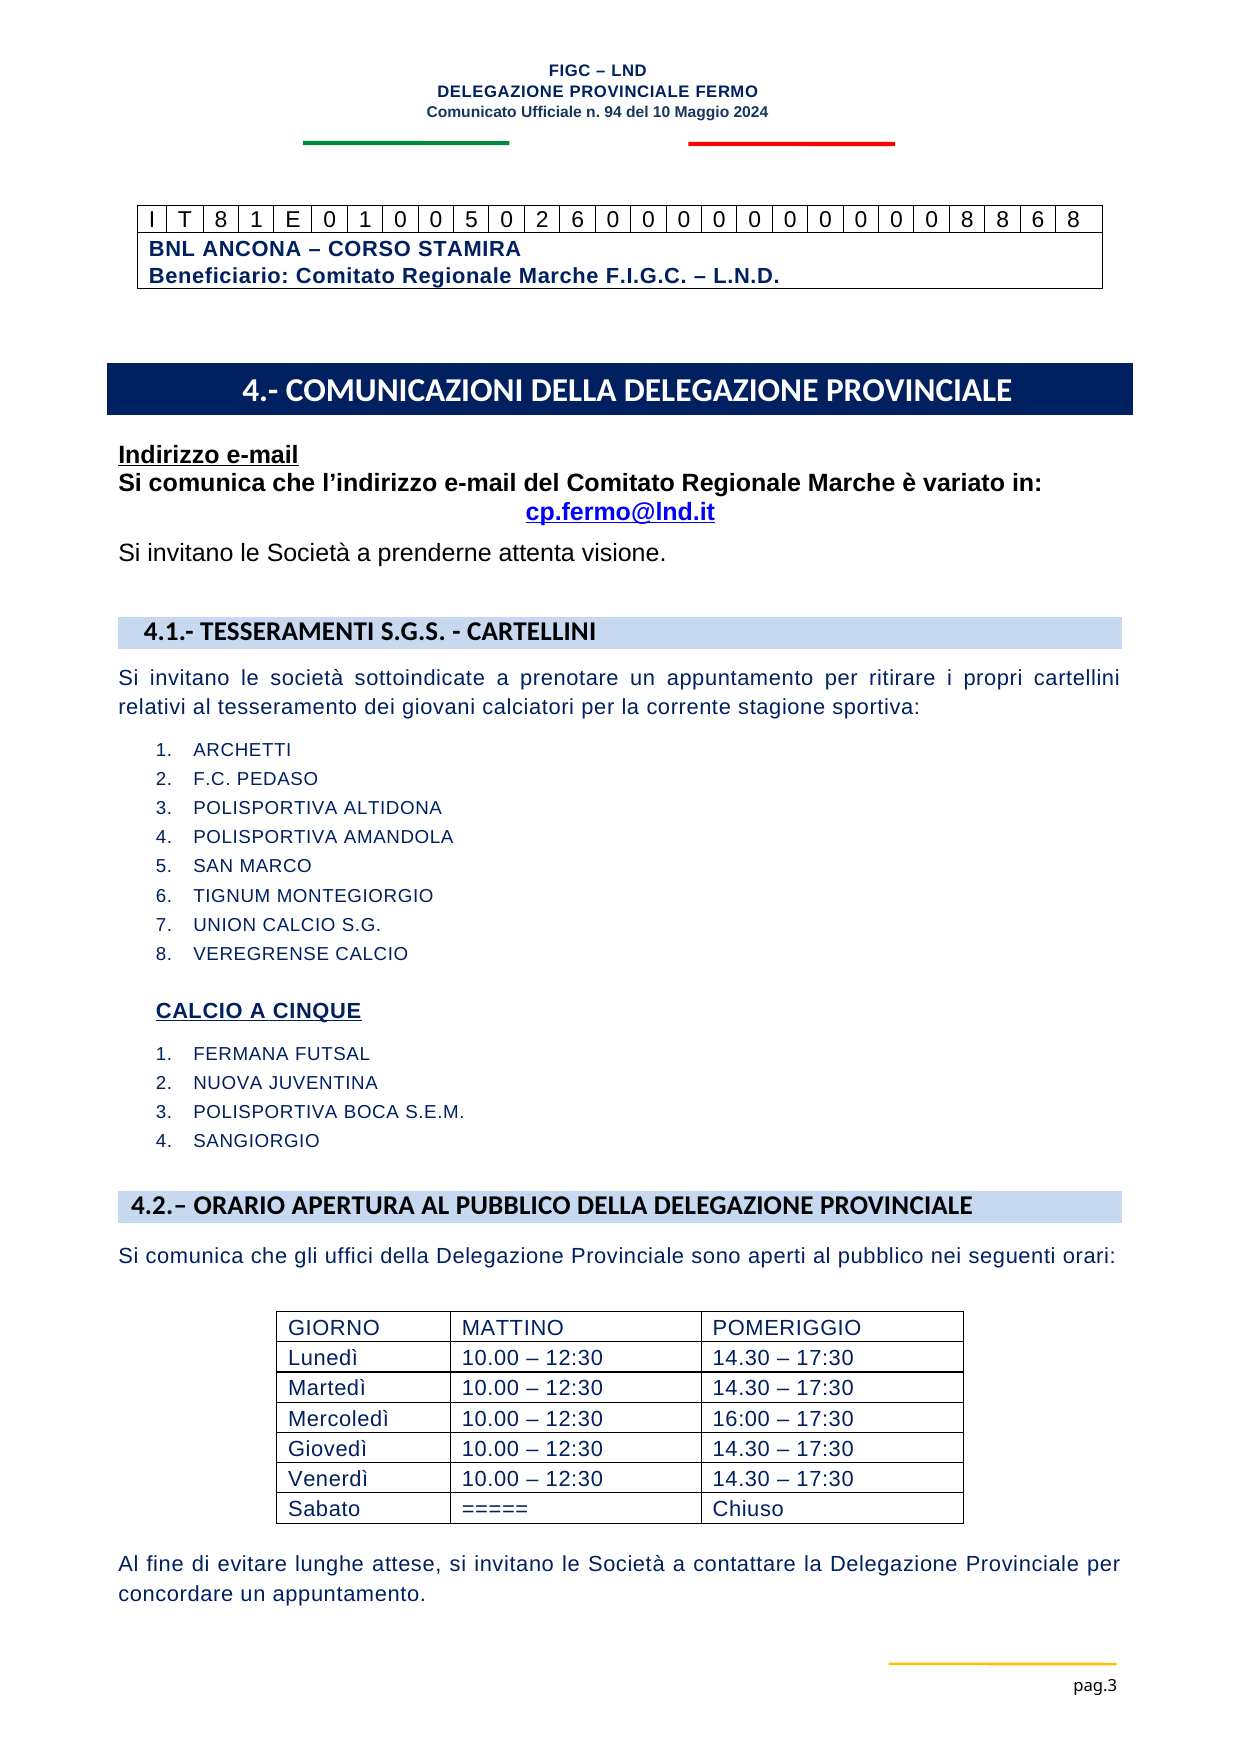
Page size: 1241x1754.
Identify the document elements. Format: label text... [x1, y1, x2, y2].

table_header 0 [702, 206, 736, 232]
text 4.2.– orario apertura AL PUBBLICO della Delegazione Provinciale [118, 1191, 1122, 1222]
table_cell 10.00 – 12:30 [451, 1433, 701, 1462]
table_header 6 [1021, 206, 1055, 232]
table_cell Giovedì [277, 1433, 450, 1462]
table_header 0 [737, 206, 772, 232]
table_cell 10.00 – 12:30 [451, 1403, 701, 1432]
text 4.1.- TESSERAMENTI S.G.S. - CARTELLINI [118, 617, 1122, 648]
list POLISPORTIVA BOCA S.E.M. [156, 1095, 1122, 1124]
table_cell 14.30 – 17:30 [702, 1342, 963, 1371]
table_header I [138, 206, 166, 232]
table_header 8 [950, 206, 984, 232]
table_header 0 [489, 206, 524, 232]
table_cell Beneficiario: Comitato Regionale Marche F.I.G.C. – L.N.D. [138, 260, 1102, 287]
list F.C. PEDASO [156, 762, 1122, 791]
table_cell 16:00 – 17:30 [702, 1403, 963, 1432]
table_header MATTINO [451, 1312, 701, 1341]
table_cell ===== [451, 1493, 701, 1522]
table_cell 14.30 – 17:30 [702, 1373, 963, 1402]
list UNION CALCIO S.G. [156, 908, 1122, 937]
text 4.- COMUNICAZIONI DELla delegazione provinciale [110, 367, 1130, 412]
list SAN MARCO [156, 849, 1122, 879]
table_cell 10.00 – 12:30 [451, 1342, 701, 1371]
table_header 2 [525, 206, 559, 232]
table_header 8 [204, 206, 238, 232]
table_cell 14.30 – 17:30 [702, 1433, 963, 1462]
list NUOVA JUVENTINA [156, 1066, 1122, 1095]
table_cell Sabato [277, 1493, 450, 1522]
table_cell BNL ANCONA – CORSO STAMIRA [138, 233, 1102, 260]
table_header 0 [667, 206, 701, 232]
table_header 1 [348, 206, 382, 232]
list POLISPORTIVA AMANDOLA [156, 820, 1122, 849]
table_header 0 [419, 206, 453, 232]
table_cell Mercoledì [277, 1403, 450, 1432]
table_cell 14.30 – 17:30 [702, 1463, 963, 1492]
table_header 0 [631, 206, 666, 232]
text CALCIO A CINQUE [156, 995, 1122, 1024]
text cp.fermo@lnd.it [118, 497, 1122, 526]
list POLISPORTIVA ALTIDONA [156, 791, 1122, 820]
table_cell 10.00 – 12:30 [451, 1463, 701, 1492]
table_header 1 [239, 206, 273, 232]
table_header 6 [560, 206, 595, 232]
list ARCHETTI [156, 733, 1122, 762]
table_header 0 [914, 206, 949, 232]
table_header 8 [985, 206, 1020, 232]
list TIGNUM MONTEGIORGIO [156, 879, 1122, 908]
text Indirizzo e-mail [118, 440, 1122, 468]
table_header 0 [383, 206, 418, 232]
list VEREGRENSE CALCIO [156, 937, 1122, 966]
table_header 0 [879, 206, 913, 232]
table_header POMERIGGIO [702, 1312, 963, 1341]
table_header E [274, 206, 311, 232]
table_header 0 [844, 206, 878, 232]
text Si comunica che gli uffici della Delegazione Provinciale sono aperti al pubblico nei seguenti orari: [118, 1240, 1122, 1269]
table_header 0 [596, 206, 630, 232]
table_header GIORNO [277, 1312, 450, 1341]
list FERMANA FUTSAL [156, 1037, 1122, 1066]
table_header 0 [808, 206, 843, 232]
table_cell Chiuso [702, 1493, 963, 1522]
table_header 5 [454, 206, 488, 232]
table_cell 10.00 – 12:30 [451, 1373, 701, 1402]
table_header 0 [773, 206, 807, 232]
table_header T [167, 206, 203, 232]
text Si invitano le società sottoindicate a prenotare un appuntamento per ritirare i propri cartellini relativi al tesseramento dei giovani calciatori per la corrente stagione sportiva: [118, 662, 1122, 720]
text Al fine di evitare lunghe attese, si invitano le Società a contattare la Delegazione Provinciale per concordare un appuntamento. [118, 1548, 1122, 1607]
list SANGIORGIO [156, 1124, 1122, 1154]
table_header 8 [1056, 206, 1102, 232]
table_cell Lunedì [277, 1342, 450, 1371]
table_cell Martedì [277, 1373, 450, 1402]
table_header 0 [312, 206, 347, 232]
table_cell Venerdì [277, 1463, 450, 1492]
text Si invitano le Società a prenderne attenta visione. [118, 538, 1122, 567]
text Si comunica che l’indirizzo e-mail del Comitato Regionale Marche è variato in: [118, 468, 1122, 497]
